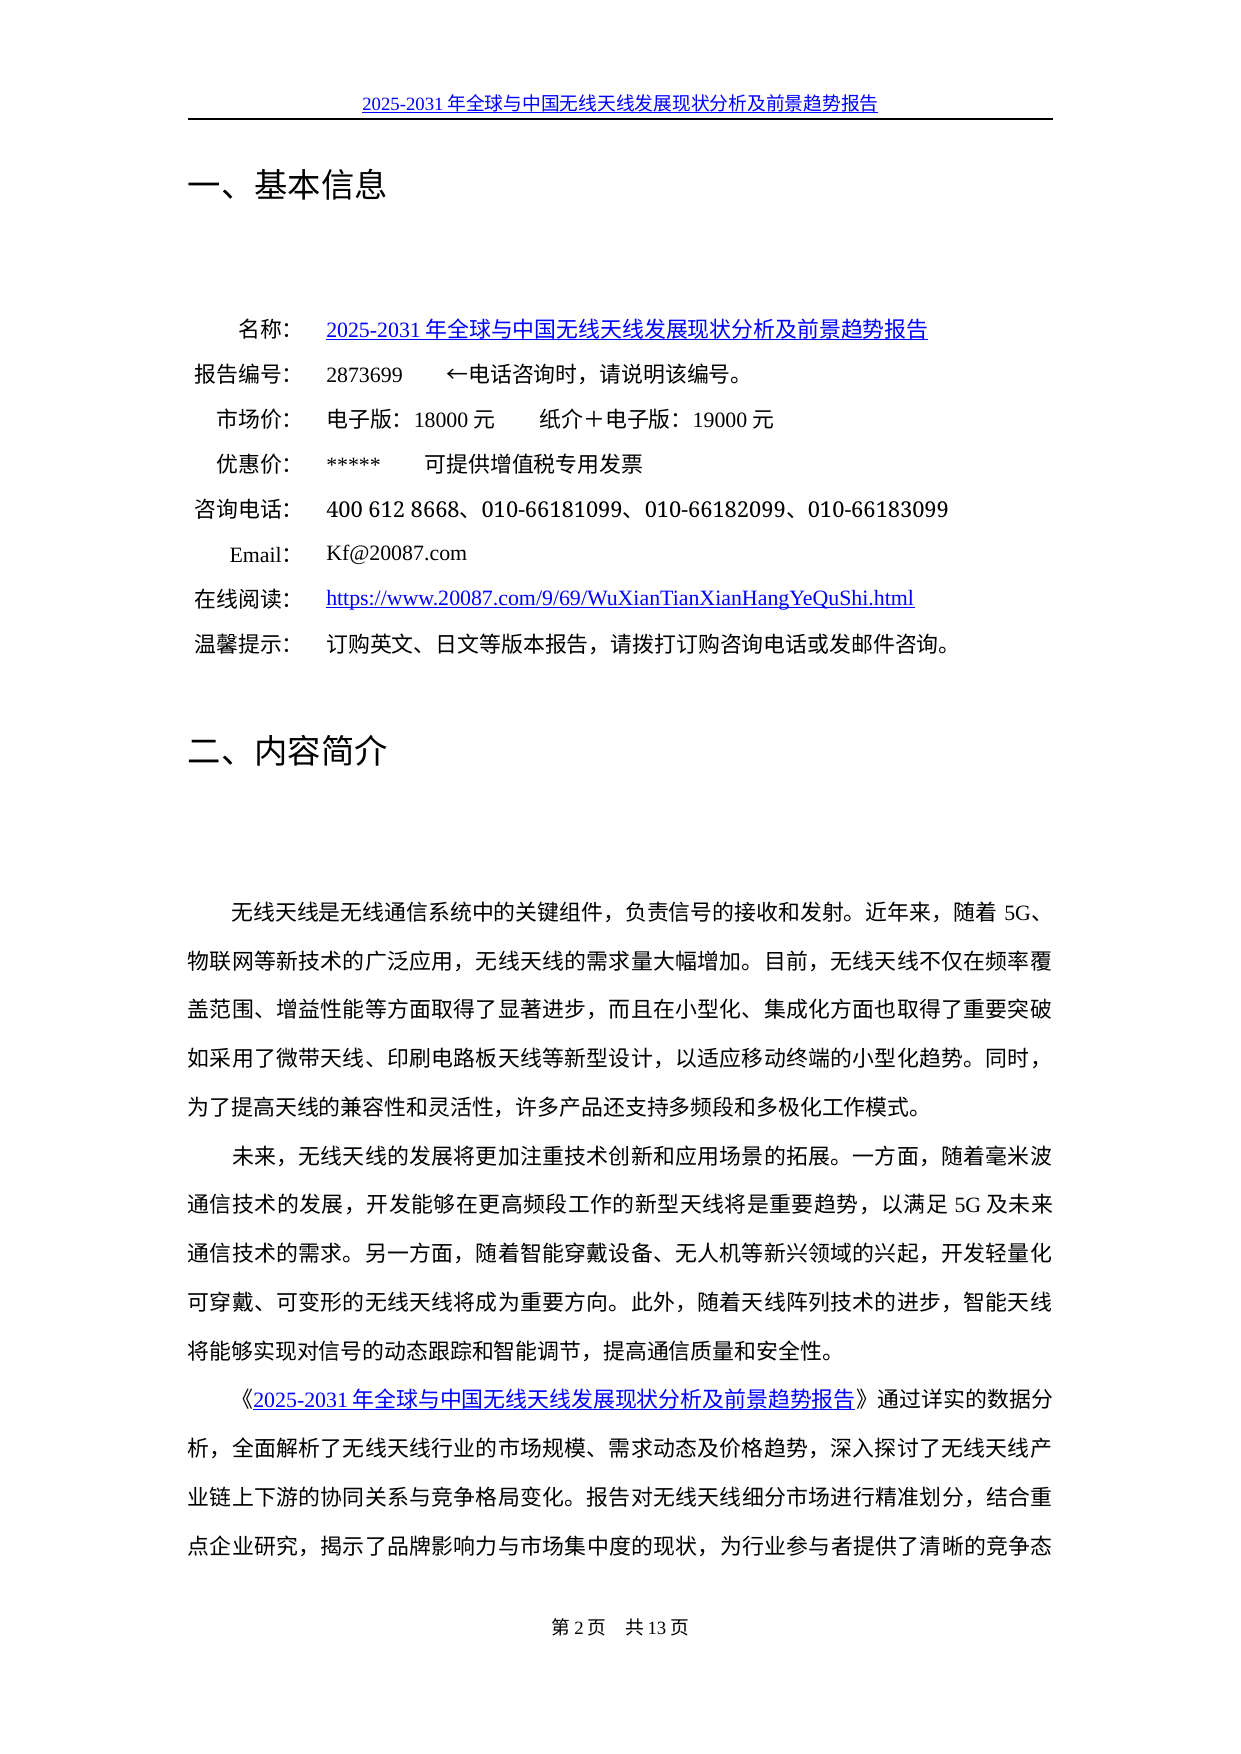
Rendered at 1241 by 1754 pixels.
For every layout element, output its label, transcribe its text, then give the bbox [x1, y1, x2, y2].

title 一、基本信息 [187, 150, 1053, 215]
table_cell Kf@20087.com [315, 537, 1073, 582]
table_cell 订购英文、日文等版本报告，请拨打订购咨询电话或发邮件咨询。 [315, 627, 1073, 672]
title 二、内容简介 [187, 717, 1053, 782]
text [187, 894, 1053, 1561]
table_cell Email： [167, 537, 315, 582]
table_cell 报告编号： [167, 357, 315, 402]
table_cell 2873699 ←电话咨询时，请说明该编号。 [315, 357, 1073, 402]
table_cell 优惠价： [167, 447, 315, 492]
table_cell 温馨提示： [167, 627, 315, 672]
table_cell [315, 582, 1073, 627]
table_header 2025-2031年全球与中国无线天线发展现状分析及前景趋势报告 [315, 312, 1073, 357]
table_cell ***** 可提供增值税专用发票 [315, 447, 1073, 492]
table_cell 电子版：18000 元 纸介＋电子版：19000 元 [315, 402, 1073, 447]
table_header 名称： [167, 312, 315, 357]
table_cell 市场价： [167, 402, 315, 447]
table_cell 咨询电话： [167, 492, 315, 537]
table_cell 在线阅读： [167, 582, 315, 627]
table_cell 400 612 8668、010-66181099、010-66182099、010-66183099 [315, 492, 1073, 537]
